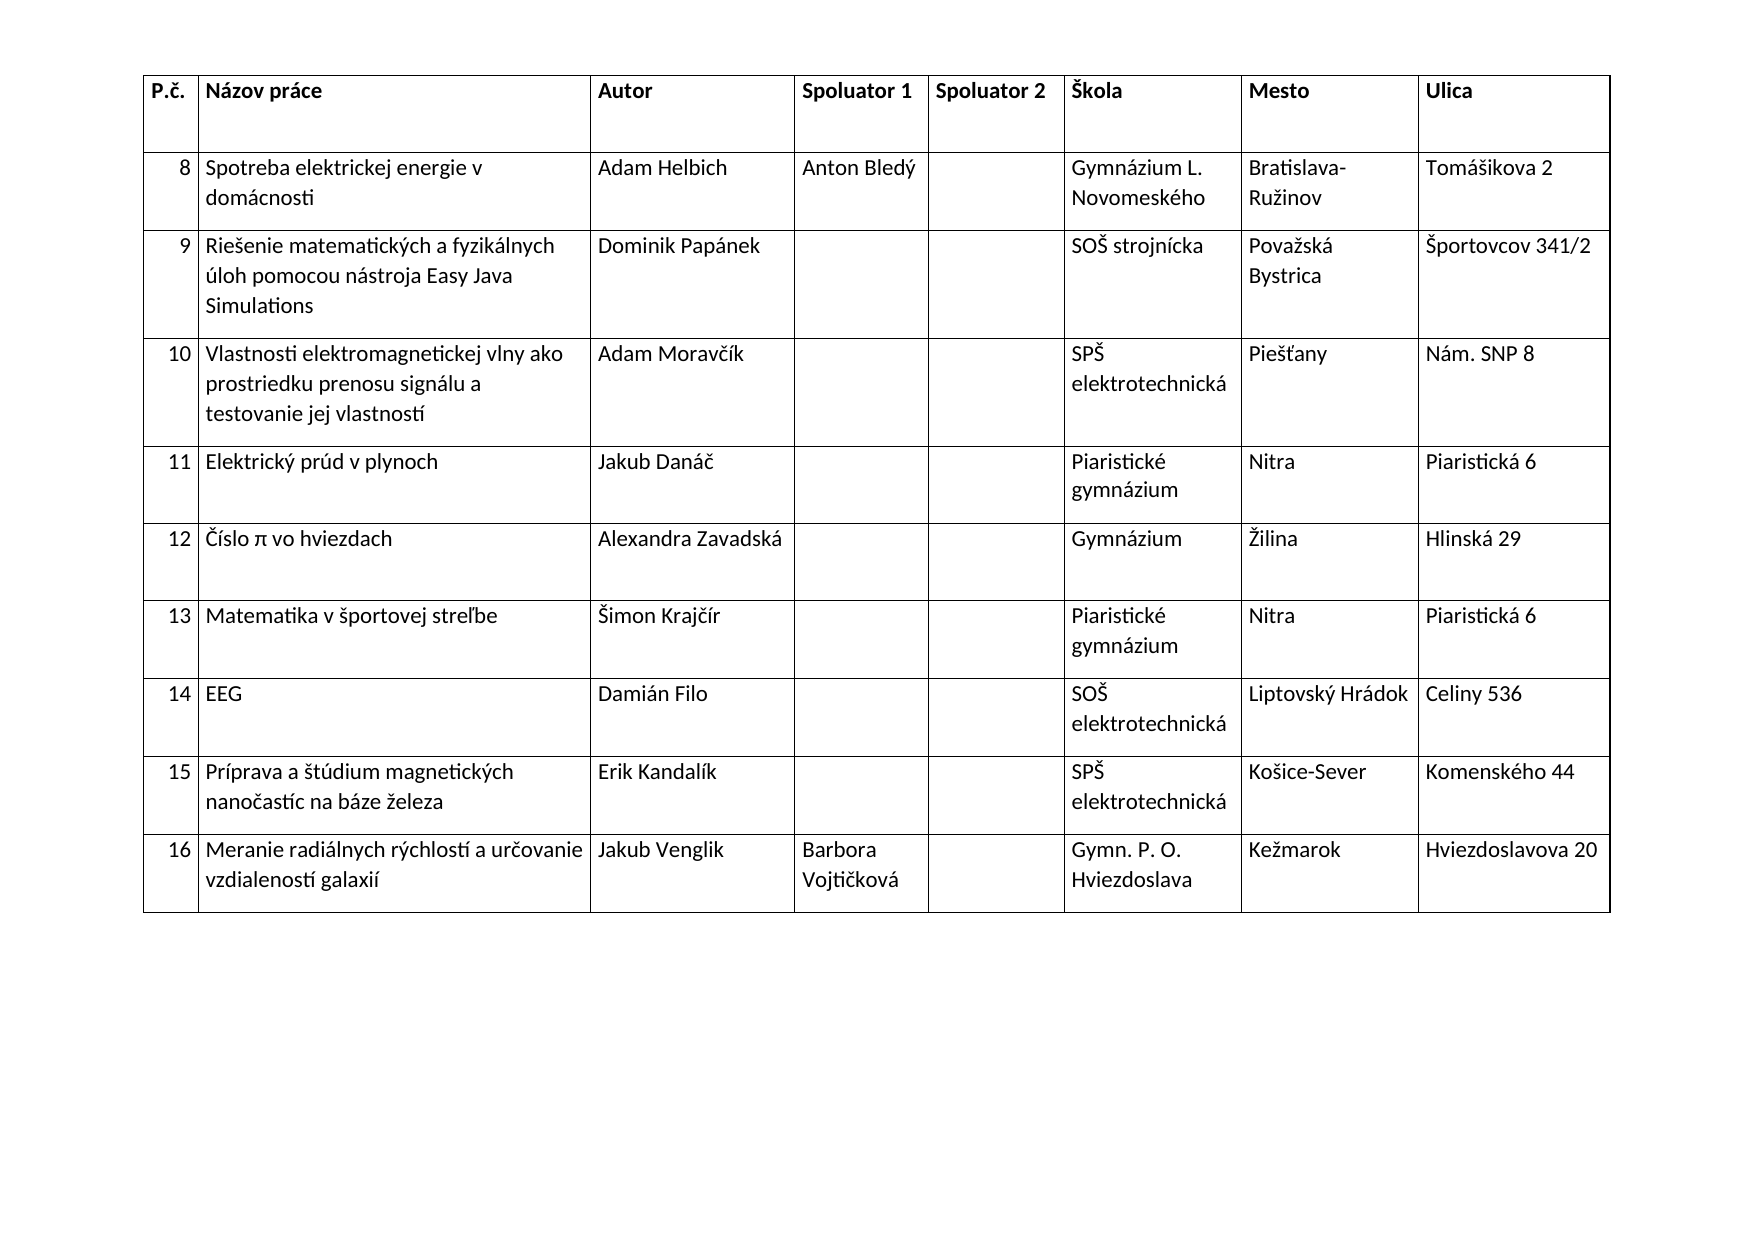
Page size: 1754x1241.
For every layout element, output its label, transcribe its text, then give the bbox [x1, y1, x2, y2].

table_cell 16 [144, 835, 198, 912]
table_cell Hlinská 29 [1419, 524, 1609, 600]
table_cell Tomášikova 2 [1419, 153, 1609, 230]
table_cell Vlastnosti elektromagnetickej vlny ako prostriedku prenosu signálu a testovanie jej vlastností [199, 339, 590, 446]
table_cell 11 [144, 447, 198, 523]
table_cell 15 [144, 757, 198, 834]
table_cell Gymn. P. O. Hviezdoslava [1065, 835, 1241, 912]
table_cell Považská Bystrica [1242, 231, 1418, 338]
table_cell SOŠ strojnícka [1065, 231, 1241, 338]
table_cell Adam Moravčík [591, 339, 794, 446]
table_cell 9 [144, 231, 198, 338]
table_cell Anton Bledý [795, 153, 928, 230]
table_cell [795, 679, 928, 756]
table_cell SPŠ elektrotechnická [1065, 339, 1241, 446]
table_cell Hviezdoslavova 20 [1419, 835, 1609, 912]
table_cell P.č. [144, 76, 198, 152]
table_cell [929, 835, 1064, 912]
table_cell Piešťany [1242, 339, 1418, 446]
table_cell Spotreba elektrickej energie v domácnosti [199, 153, 590, 230]
table_cell [795, 757, 928, 834]
table_cell [929, 447, 1064, 523]
table_cell Elektrický prúd v plynoch [199, 447, 590, 523]
table_cell [929, 679, 1064, 756]
table_cell Ulica [1419, 76, 1609, 152]
table_cell 8 [144, 153, 198, 230]
table_cell Dominik Papánek [591, 231, 794, 338]
table_cell Piaristické gymnázium [1065, 447, 1241, 523]
table_cell SOŠ elektrotechnická [1065, 679, 1241, 756]
table_cell 10 [144, 339, 198, 446]
table_cell [929, 601, 1064, 678]
table_cell Príprava a štúdium magnetických nanočastíc na báze železa [199, 757, 590, 834]
table_cell Nám. SNP 8 [1419, 339, 1609, 446]
table_cell Damián Filo [591, 679, 794, 756]
table_cell Riešenie matematických a fyzikálnych úloh pomocou nástroja Easy Java Simulations [199, 231, 590, 338]
table_cell Žilina [1242, 524, 1418, 600]
table_cell Číslo π vo hviezdach [199, 524, 590, 600]
table_cell [795, 231, 928, 338]
table_cell Celiny 536 [1419, 679, 1609, 756]
table_cell SPŠ elektrotechnická [1065, 757, 1241, 834]
table_cell Šimon Krajčír [591, 601, 794, 678]
table_cell Košice-Sever [1242, 757, 1418, 834]
table_cell [795, 339, 928, 446]
table_cell Piaristická 6 [1419, 447, 1609, 523]
table_cell [795, 601, 928, 678]
table_cell EEG [199, 679, 590, 756]
table_cell [929, 524, 1064, 600]
table_cell Meranie radiálnych rýchlostí a určovanie vzdialeností galaxií [199, 835, 590, 912]
table_cell Športovcov 341/2 [1419, 231, 1609, 338]
table_cell Alexandra Zavadská [591, 524, 794, 600]
table_cell [929, 339, 1064, 446]
table_cell Bratislava-Ružinov [1242, 153, 1418, 230]
table_cell 13 [144, 601, 198, 678]
table_cell Spoluator 1 [795, 76, 928, 152]
table_cell Jakub Danáč [591, 447, 794, 523]
table_cell Autor [591, 76, 794, 152]
table_cell Adam Helbich [591, 153, 794, 230]
table_cell Piaristické gymnázium [1065, 601, 1241, 678]
table_cell Nitra [1242, 447, 1418, 523]
table_cell Nitra [1242, 601, 1418, 678]
table_cell Gymnázium L. Novomeského [1065, 153, 1241, 230]
table_cell Názov práce [199, 76, 590, 152]
table_cell [929, 153, 1064, 230]
table_cell Komenského 44 [1419, 757, 1609, 834]
table_cell [929, 231, 1064, 338]
table_cell Spoluator 2 [929, 76, 1064, 152]
table_cell Matematika v športovej streľbe [199, 601, 590, 678]
table_cell Gymnázium [1065, 524, 1241, 600]
table_cell Erik Kandalík [591, 757, 794, 834]
table_cell [795, 524, 928, 600]
table_cell Škola [1065, 76, 1241, 152]
table_cell Liptovský Hrádok [1242, 679, 1418, 756]
table_cell 12 [144, 524, 198, 600]
table_cell Kežmarok [1242, 835, 1418, 912]
table_cell Piaristická 6 [1419, 601, 1609, 678]
table_cell 14 [144, 679, 198, 756]
table_cell [795, 447, 928, 523]
table_cell [929, 757, 1064, 834]
table_cell Mesto [1242, 76, 1418, 152]
table_cell Barbora Vojtičková [795, 835, 928, 912]
table_cell Jakub Venglik [591, 835, 794, 912]
